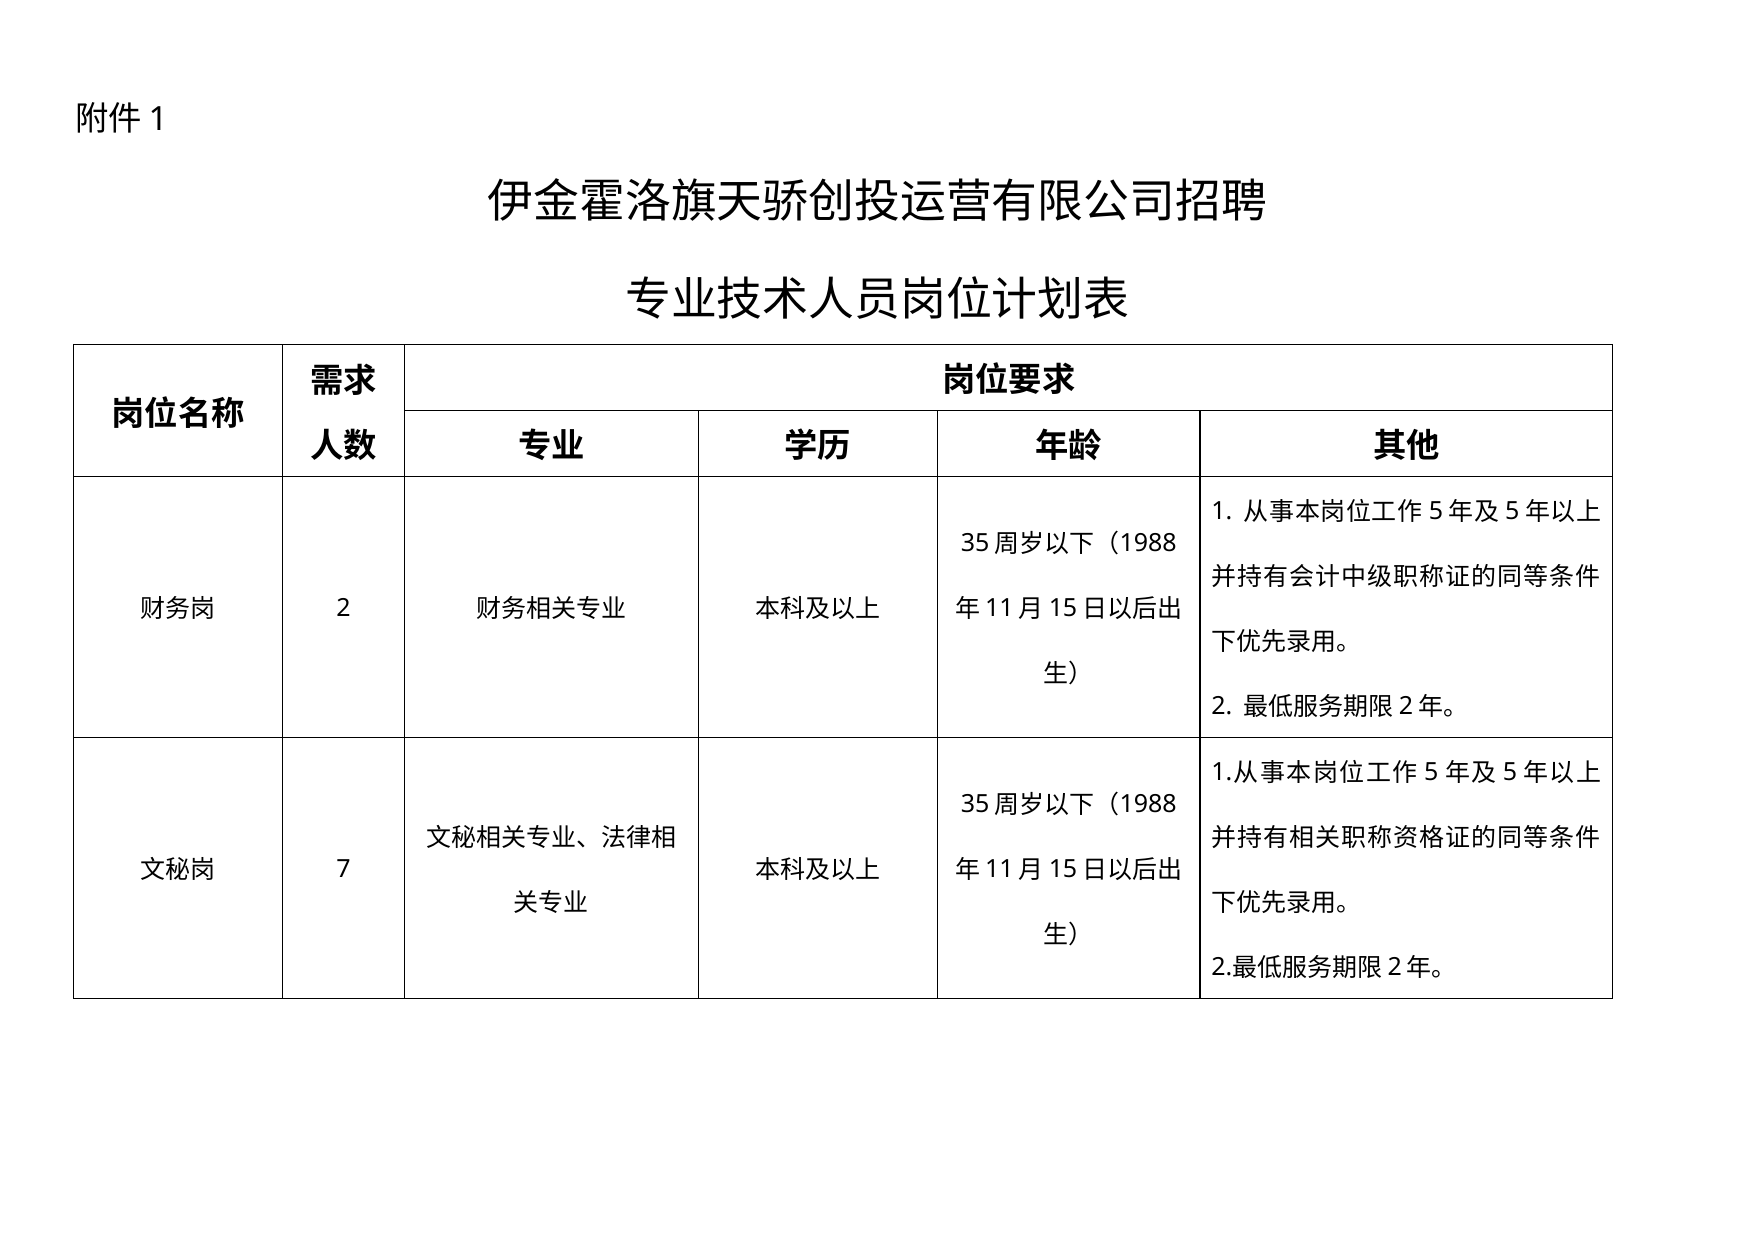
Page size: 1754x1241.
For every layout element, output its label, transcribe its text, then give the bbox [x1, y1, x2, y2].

table_cell 从事本岗位工作5年及5年以上并持有会计中级职称证的同等条件下优先录用。 最低服务期限2年。 [1201, 477, 1612, 737]
table_cell 7 [283, 738, 404, 998]
text 附件1 [75, 84, 1679, 149]
table_cell 35周岁以下（1988年11月15日以后出生） [938, 738, 1199, 998]
table_header 需求人数 [283, 345, 404, 476]
table_cell 2 [283, 477, 404, 737]
table_cell 本科及以上 [699, 738, 937, 998]
table_cell 财务岗 [74, 477, 282, 737]
table_cell 1.从事本岗位工作5年及5年以上并持有相关职称资格证的同等条件下优先录用。 2.最低服务期限2年。 [1201, 738, 1612, 998]
table_cell 文秘岗 [74, 738, 282, 998]
table_cell 本科及以上 [699, 477, 937, 737]
table_header 岗位要求 [405, 345, 1612, 410]
table_header 岗位名称 [74, 345, 282, 476]
text 伊金霍洛旗天骄创投运营有限公司招聘 [75, 149, 1679, 246]
table_cell 年龄 [938, 411, 1199, 476]
table_cell 学历 [699, 411, 937, 476]
table_cell 专业 [405, 411, 698, 476]
table_cell 其他 [1201, 411, 1612, 476]
text 专业技术人员岗位计划表 [75, 246, 1679, 344]
table_cell 文秘相关专业、法律相关专业 [405, 738, 698, 998]
table_cell 财务相关专业 [405, 477, 698, 737]
table_cell 35周岁以下（1988年11月15日以后出生） [938, 477, 1199, 737]
